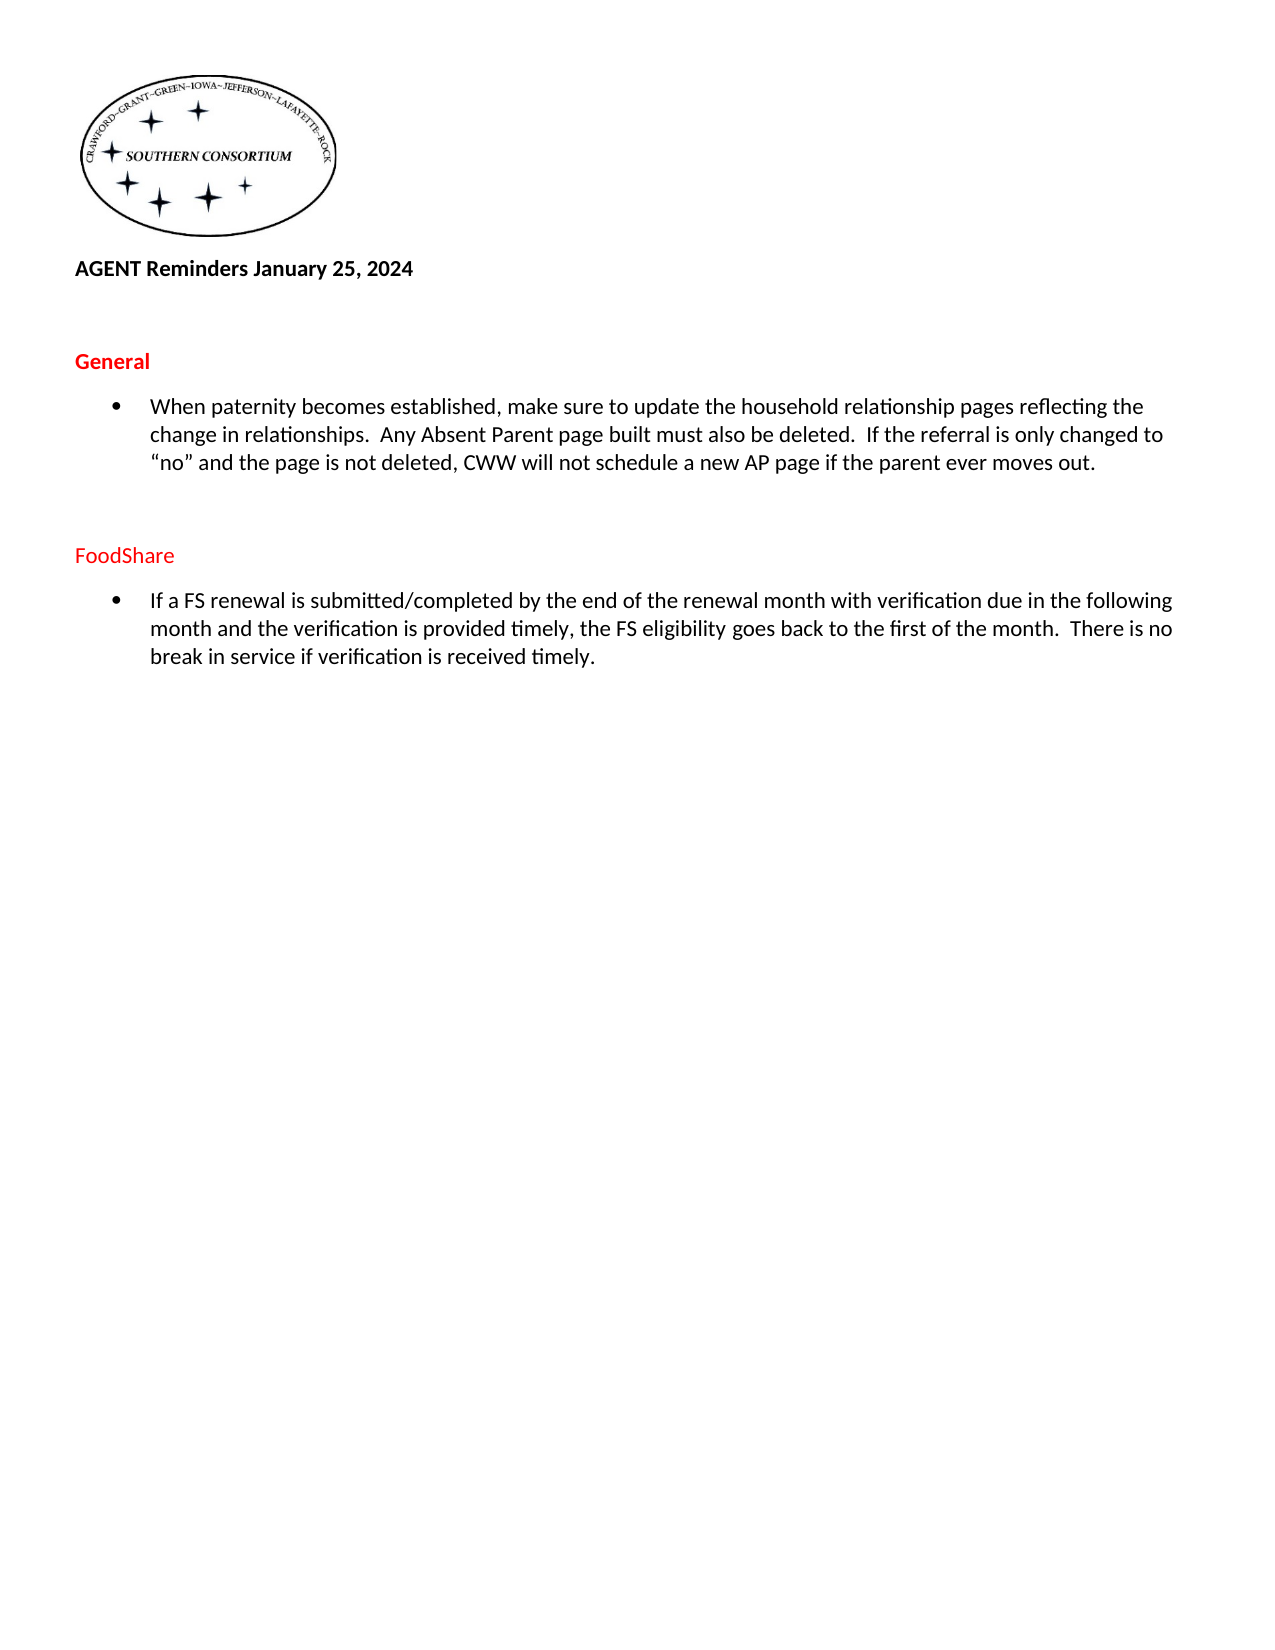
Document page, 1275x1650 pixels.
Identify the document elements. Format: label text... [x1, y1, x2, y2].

list When paternity becomes established, make sure to update the household relationship pages reflecting the change in relationships. Any Absent Parent page built must also be deleted. If the referral is only changed to “no” and the page is not deleted, CWW will not schedule a new AP page if the parent ever moves out. [112, 392, 1200, 476]
list If a FS renewal is submitted/completed by the end of the renewal month with verification due in the following month and the verification is provided timely, the FS eligibility goes back to the first of the month. There is no break in service if verification is received timely. [112, 586, 1200, 670]
text AGENT Reminders January 25, 2024 [75, 254, 1200, 282]
text General [75, 347, 1200, 375]
text FoodShare [75, 542, 1200, 569]
picture [80, 75, 337, 237]
